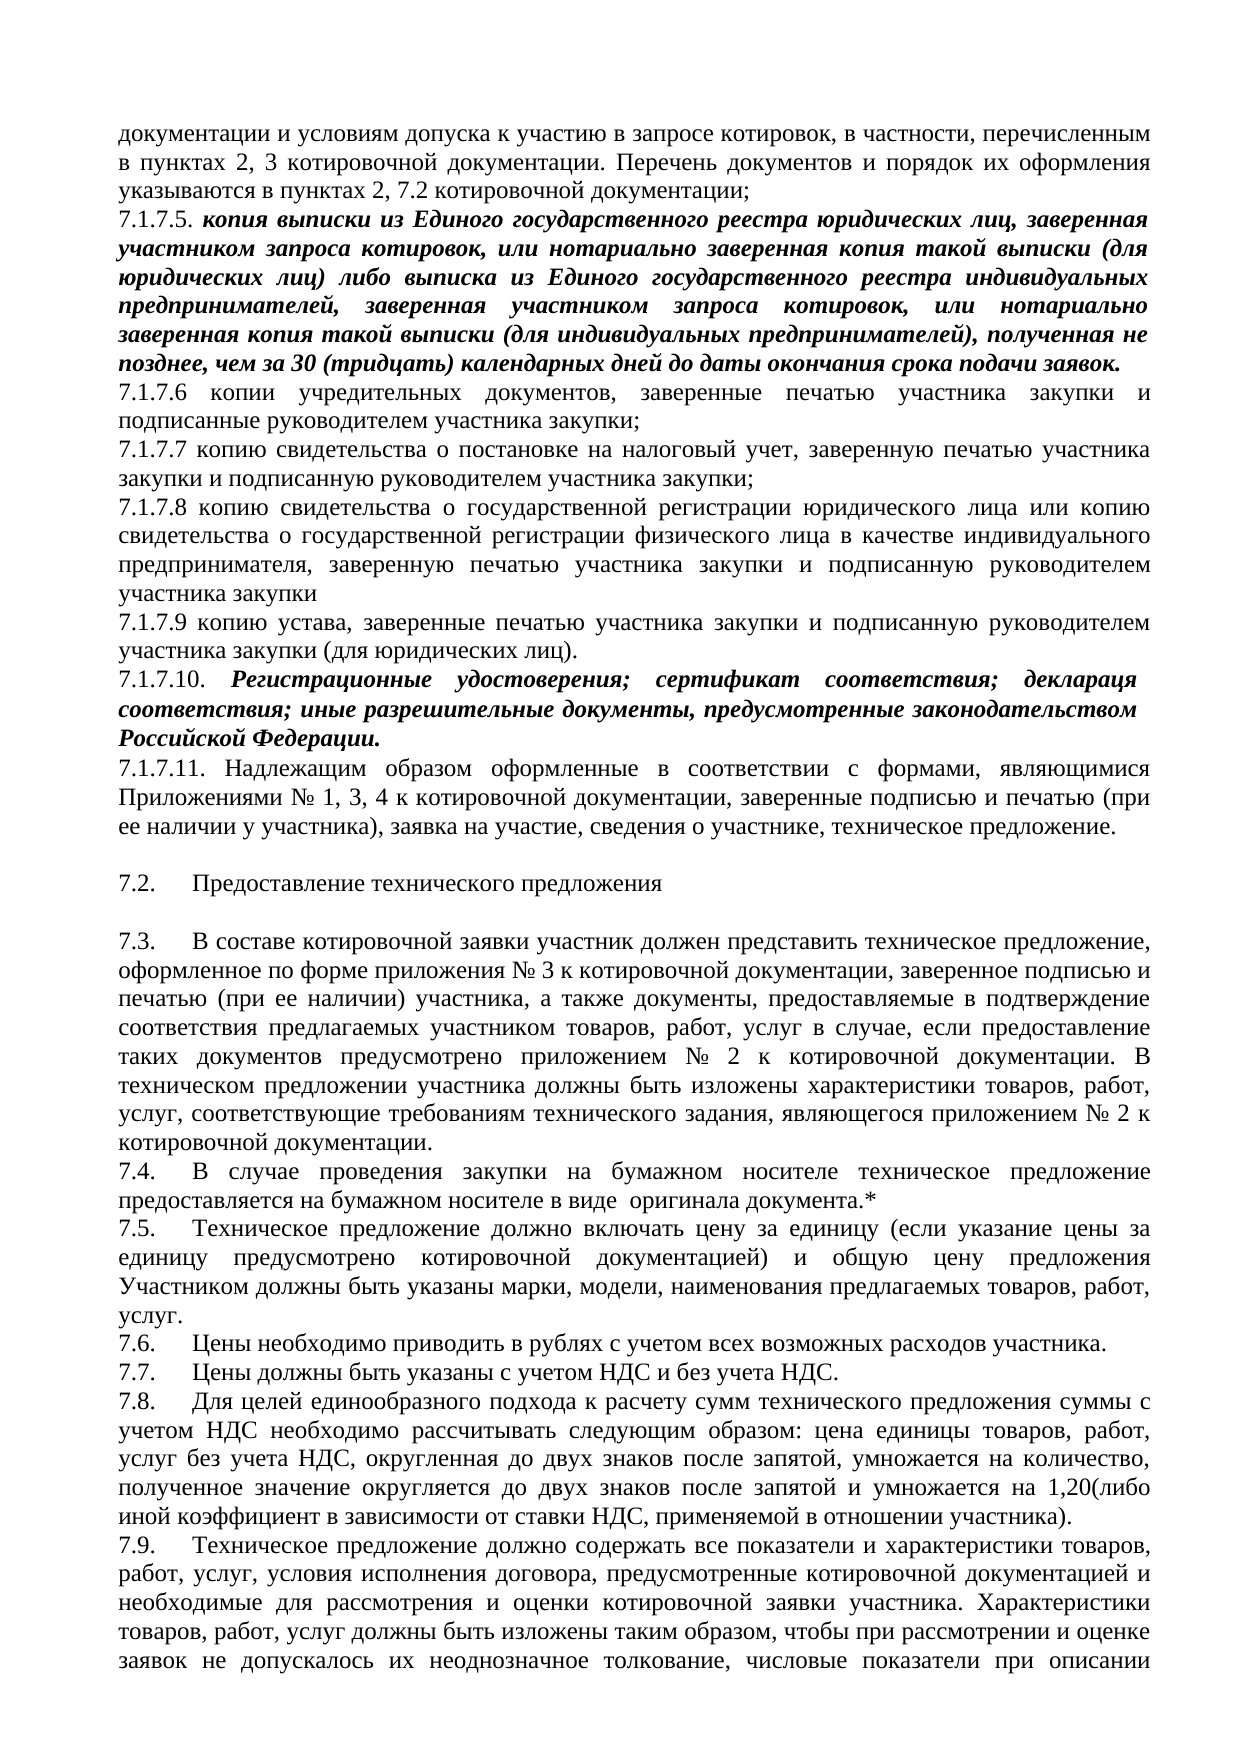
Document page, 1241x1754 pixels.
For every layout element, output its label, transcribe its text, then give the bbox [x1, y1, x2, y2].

list Цены необходимо приводить в рублях с учетом всех возможных расходов участника. [118, 1328, 1152, 1357]
list Для целей единообразного подхода к расчету сумм технического предложения суммы с учетом НДС необходимо рассчитывать следующим образом: цена единицы товаров, работ, услуг без учета НДС, округленная до двух знаков после запятой, умножается на количество, полученное значение округляется до двух знаков после запятой и умножается на 1,20(либо иной коэффициент в зависимости от ставки НДС, применяемой в отношении участника). [118, 1386, 1152, 1530]
list В случае проведения закупки на бумажном носителе техническое предложение предоставляется на бумажном носителе в виде оригинала документа.* [118, 1156, 1152, 1213]
text 7.1.7.8 копию свидетельства о государственной регистрации юридического лица или копию свидетельства о государственной регистрации физического лица в качестве индивидуального предпринимателя, заверенную печатью участника закупки и подписанную руководителем участника закупки [118, 492, 1152, 607]
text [118, 118, 1152, 204]
list Цены должны быть указаны с учетом НДС и без учета НДС. [118, 1357, 1152, 1386]
text 7.1.7.7 копию свидетельства о постановке на налоговый учет, заверенную печатью участника закупки и подписанную руководителем участника закупки; [118, 434, 1152, 492]
list Предоставление технического предложения [118, 868, 1152, 897]
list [118, 1530, 1152, 1673]
list В составе котировочной заявки участник должен представить техническое предложение, оформленное по форме приложения № 3 к котировочной документации, заверенное подписью и печатью (при ее наличии) участника, а также документы, предоставляемые в подтверждение соответствия предлагаемых участником товаров, работ, услуг в случае, если предоставление таких документов предусмотрено приложением № 2 к котировочной документации. В техническом предложении участника должны быть изложены характеристики товаров, работ, услуг, соответствующие требованиям технического задания, являющегося приложением № 2 к котировочной документации. [118, 926, 1152, 1156]
text 7.1.7.9 копию устава, заверенные печатью участника закупки и подписанную руководителем участника закупки (для юридических лиц). [118, 607, 1152, 664]
text 7.1.7.11. Надлежащим образом оформленные в соответствии с формами, являющимися Приложениями № 1, 3, 4 к котировочной документации, заверенные подписью и печатью (при ее наличии у участника), заявка на участие, сведения о участнике, техническое предложение. [118, 753, 1152, 840]
list Техническое предложение должно включать цену за единицу (если указание цены за единицу предусмотрено котировочной документацией) и общую цену предложения Участником должны быть указаны марки, модели, наименования предлагаемых товаров, работ, услуг. [118, 1213, 1152, 1328]
text 7.1.7.10. Регистрационные удостоверения; сертификат соответствия; деклараця соответствия; иные разрешительные документы, предусмотренные законодательством Российской Федерации. [118, 664, 1140, 752]
text 7.1.7.6 копии учредительных документов, заверенные печатью участника закупки и подписанные руководителем участника закупки; [118, 377, 1152, 434]
text 7.1.7.5. копия выписки из Единого государственного реестра юридических лиц, заверенная участником запроса котировок, или нотариально заверенная копия такой выписки (для юридических лиц) либо выписка из Единого государственного реестра индивидуальных предпринимателей, заверенная участником запроса котировок, или нотариально заверенная копия такой выписки (для индивидуальных предпринимателей), полученная не позднее, чем за 30 (тридцать) календарных дней до даты окончания срока подачи заявок. [118, 204, 1152, 377]
